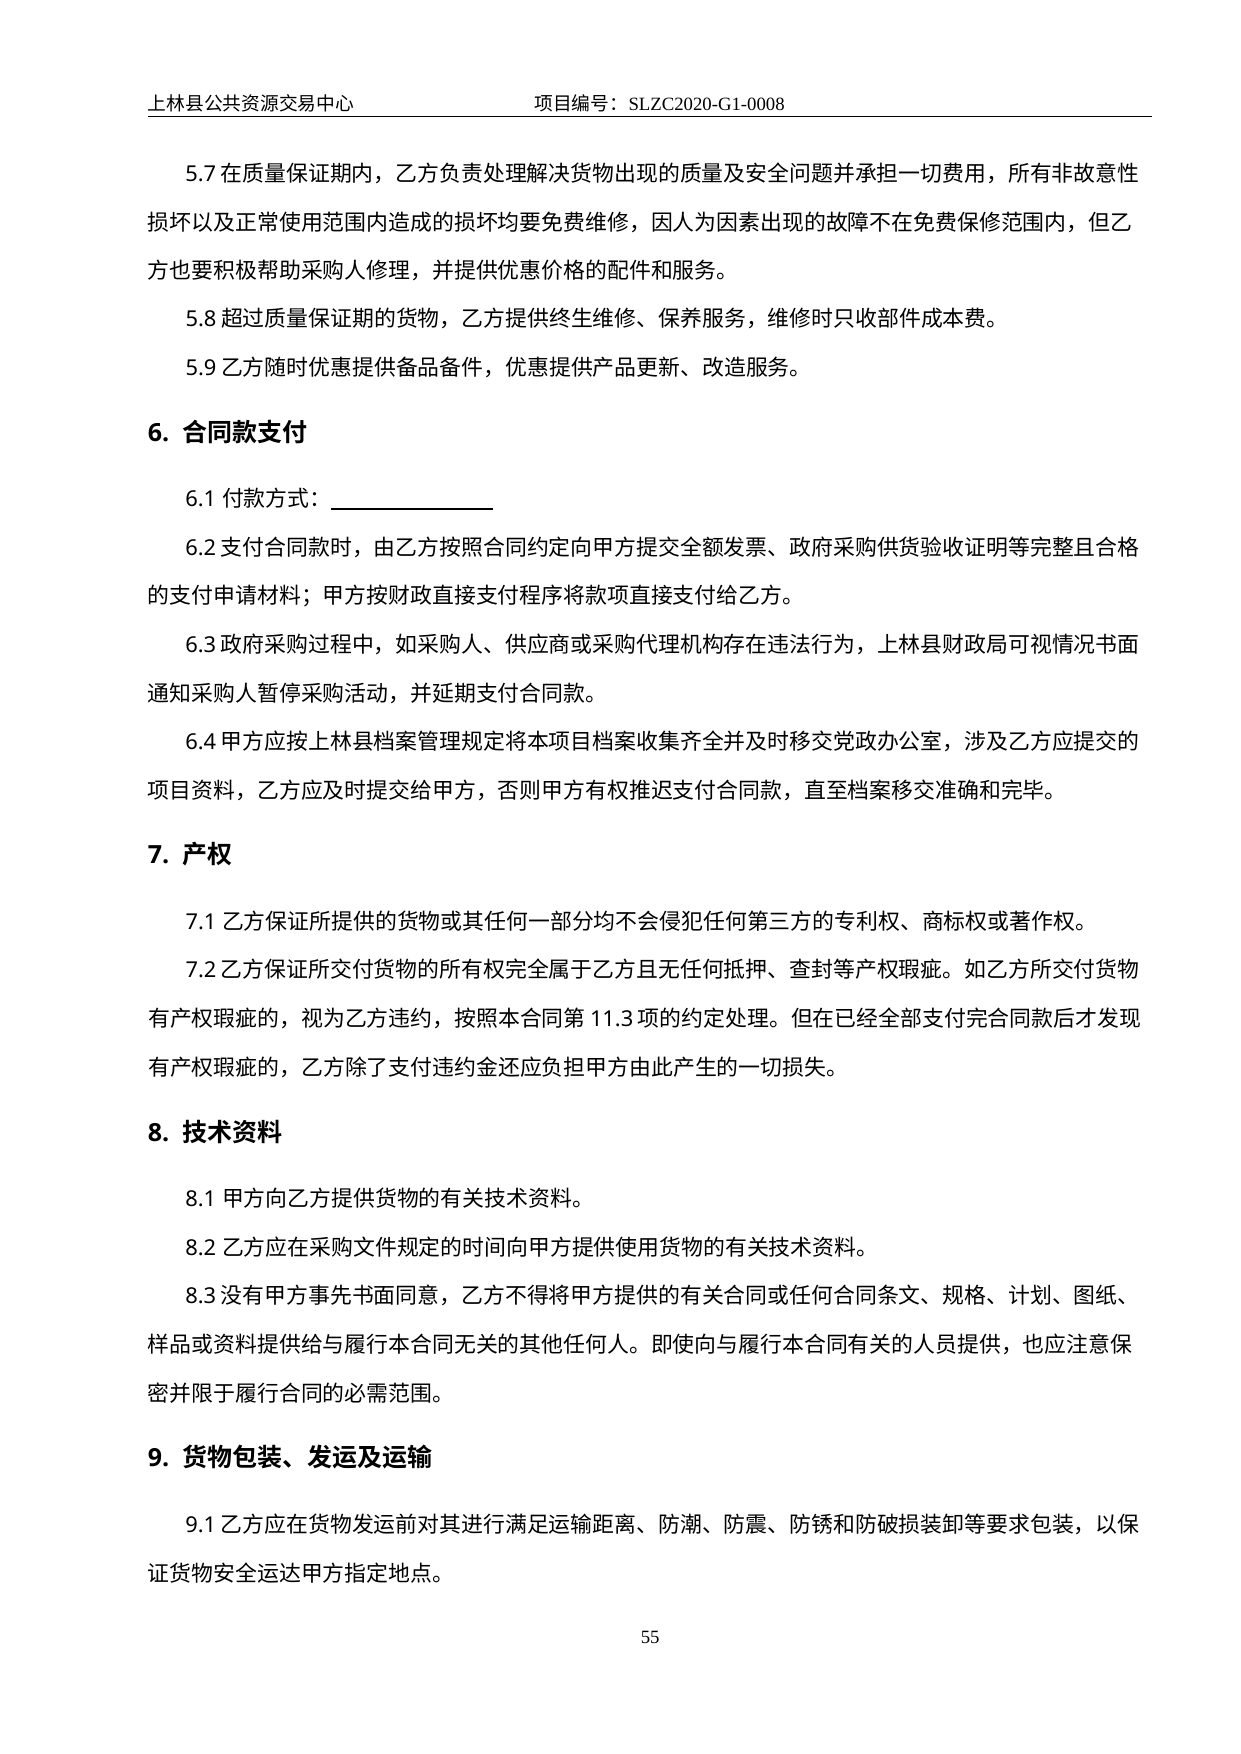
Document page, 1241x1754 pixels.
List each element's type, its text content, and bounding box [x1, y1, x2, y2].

text 5.8超过质量保证期的货物，乙方提供终生维修、保养服务，维修时只收部件成本费。 [148, 301, 1152, 334]
text 7. 产权 [148, 821, 1152, 886]
text 8.1 甲方向乙方提供货物的有关技术资料。 [148, 1181, 1152, 1213]
text 6.4甲方应按上林县档案管理规定将本项目档案收集齐全并及时移交党政办公室，涉及乙方应提交的项目资料，乙方应及时提交给甲方，否则甲方有权推迟支付合同款，直至档案移交准确和完毕。 [148, 723, 1152, 805]
text 6.1 付款方式： [148, 481, 1152, 513]
text 8.2 乙方应在采购文件规定的时间向甲方提供使用货物的有关技术资料。 [148, 1229, 1152, 1262]
text 6.3政府采购过程中，如采购人、供应商或采购代理机构存在违法行为，上林县财政局可视情况书面通知采购人暂停采购活动，并延期支付合同款。 [148, 626, 1152, 708]
text 6. 合同款支付 [148, 398, 1152, 463]
text 8.3没有甲方事先书面同意，乙方不得将甲方提供的有关合同或任何合同条文、规格、计划、图纸、样品或资料提供给与履行本合同无关的其他任何人。即使向与履行本合同有关的人员提供，也应注意保密并限于履行合同的必需范围。 [148, 1278, 1152, 1408]
text 9. 货物包装、发运及运输 [148, 1423, 1152, 1488]
text 5.9乙方随时优惠提供备品备件，优惠提供产品更新、改造服务。 [148, 349, 1152, 382]
text 8. 技术资料 [148, 1098, 1152, 1163]
text 6.2支付合同款时，由乙方按照合同约定向甲方提交全额发票、政府采购供货验收证明等完整且合格的支付申请材料；甲方按财政直接支付程序将款项直接支付给乙方。 [148, 529, 1152, 611]
text 7.2乙方保证所交付货物的所有权完全属于乙方且无任何抵押、查封等产权瑕疵。如乙方所交付货物有产权瑕疵的，视为乙方违约，按照本合同第11.3项的约定处理。但在已经全部支付完合同款后才发现有产权瑕疵的，乙方除了支付违约金还应负担甲方由此产生的一切损失。 [148, 952, 1152, 1082]
text 7.1 乙方保证所提供的货物或其任何一部分均不会侵犯任何第三方的专利权、商标权或著作权。 [148, 904, 1152, 936]
text 9.1乙方应在货物发运前对其进行满足运输距离、防潮、防震、防锈和防破损装卸等要求包装，以保证货物安全运达甲方指定地点。 [148, 1507, 1152, 1588]
text 5.7在质量保证期内，乙方负责处理解决货物出现的质量及安全问题并承担一切费用，所有非故意性损坏以及正常使用范围内造成的损坏均要免费维修，因人为因素出现的故障不在免费保修范围内，但乙方也要积极帮助采购人修理，并提供优惠价格的配件和服务。 [148, 155, 1152, 285]
